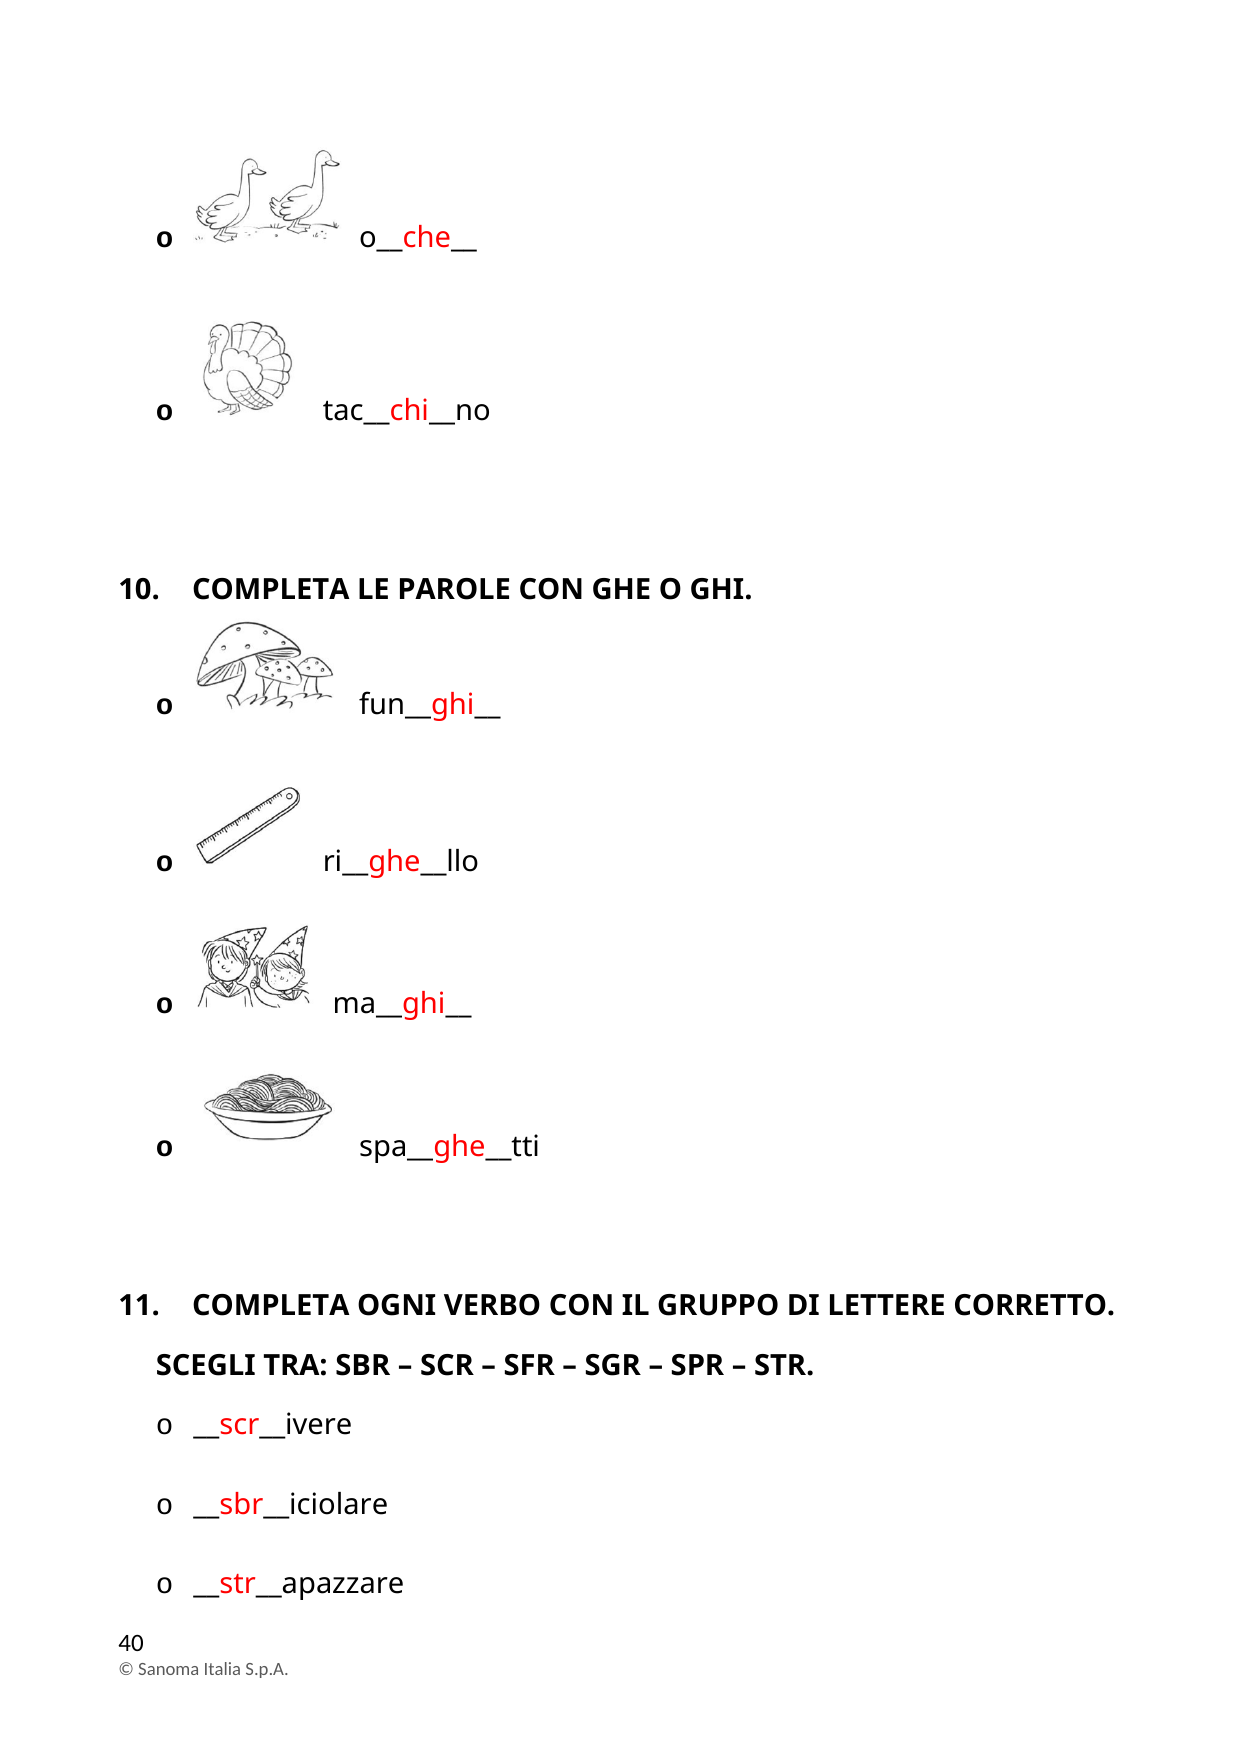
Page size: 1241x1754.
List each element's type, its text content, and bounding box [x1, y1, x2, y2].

picture [193, 1062, 344, 1157]
list COMPLETA LE PAROLE CON GHE O GHI. [118, 568, 1122, 608]
list COMPLETA OGNI VERBO CON IL GRUPPO DI LETTERE CORRETTO. SCEGLI TRA: SBR – SCR – SFR – SGR – SPR – STR. [118, 1284, 1122, 1383]
picture [193, 614, 344, 715]
list o__che__ [156, 148, 1122, 257]
list tac__chi__no [156, 316, 1122, 429]
list ma__ghi__ [156, 921, 1122, 1022]
picture [193, 763, 308, 872]
list __sbr__iciolare [156, 1483, 1122, 1523]
list spa__ghe__tti [156, 1062, 1122, 1165]
picture [193, 316, 308, 421]
list __scr__ivere [156, 1403, 1122, 1443]
list __str__apazzare [156, 1563, 1122, 1603]
list ri__ghe__llo [156, 763, 1122, 881]
list fun__ghi__ [156, 614, 1122, 723]
picture [193, 920, 318, 1014]
picture [193, 147, 344, 248]
